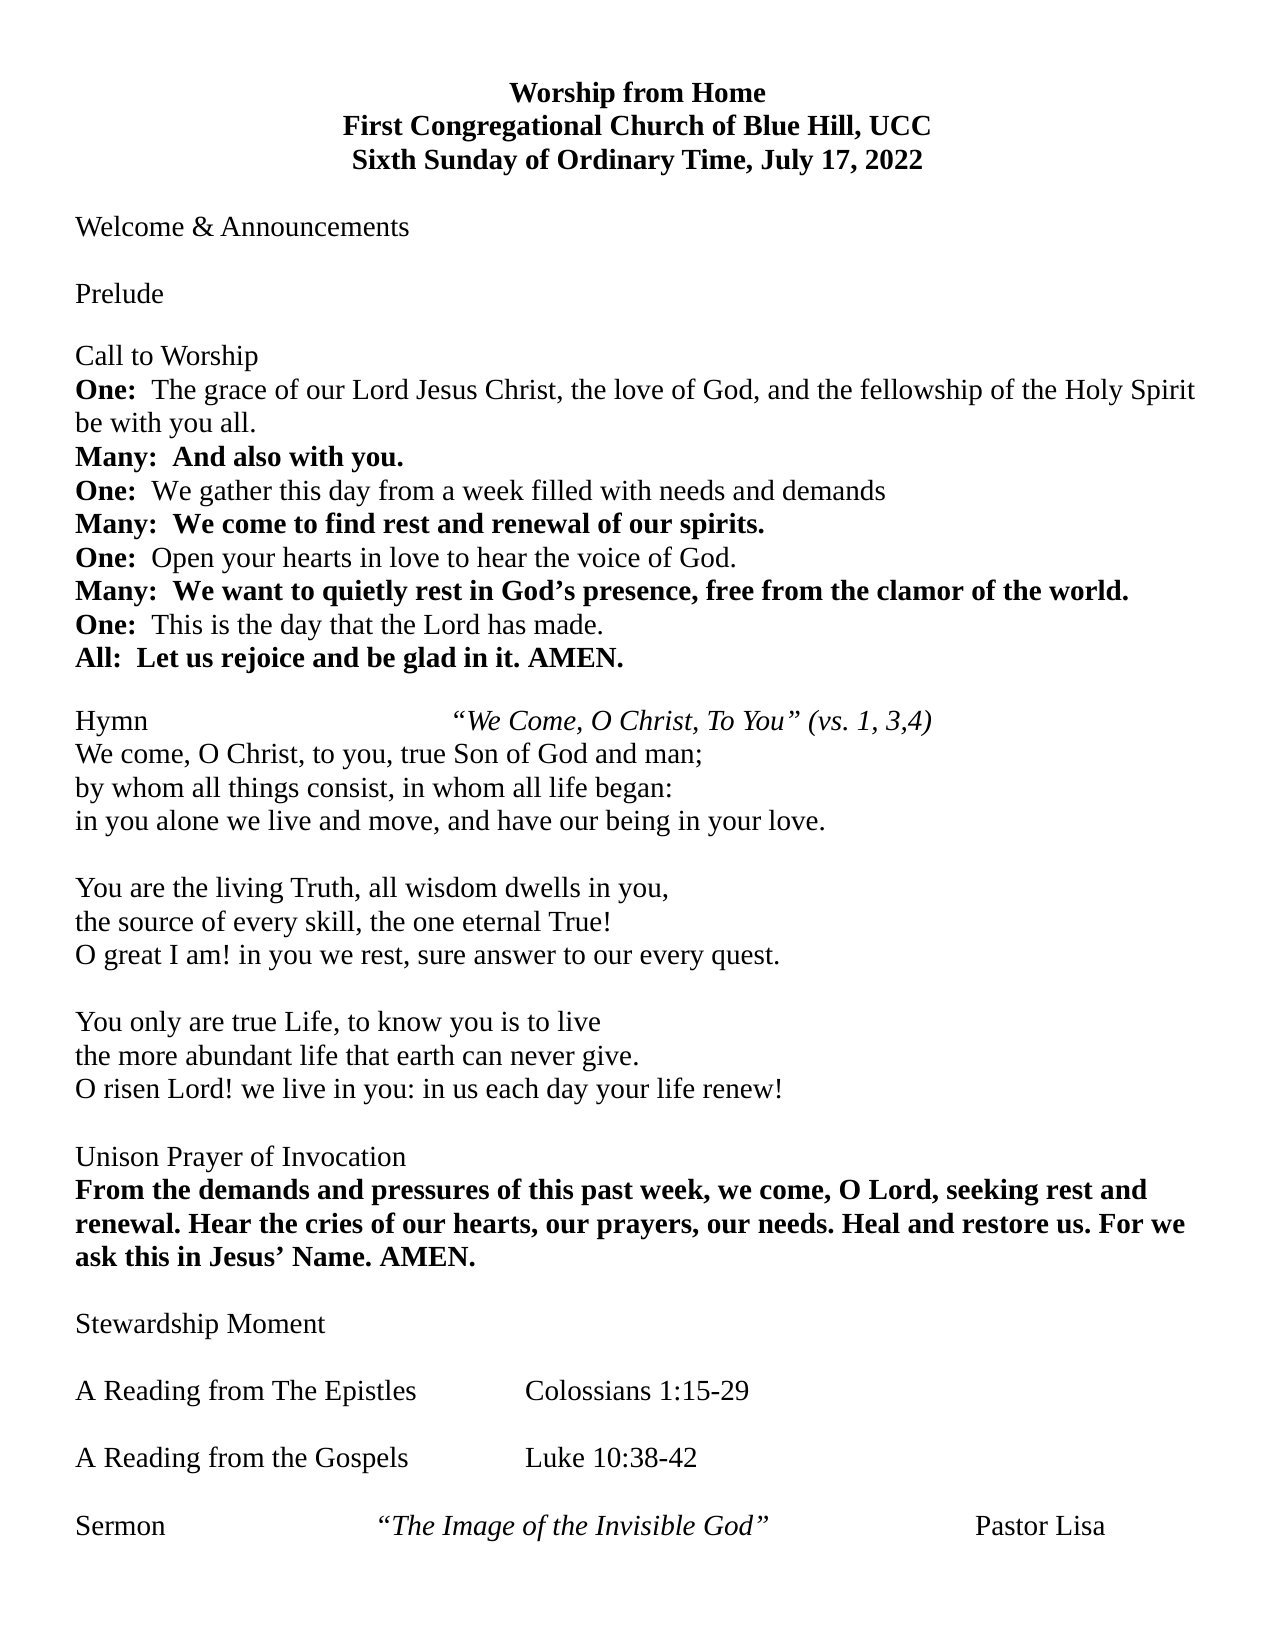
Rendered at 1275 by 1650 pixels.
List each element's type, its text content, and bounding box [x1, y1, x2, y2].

text One: This is the day that the Lord has made. [75, 607, 1200, 640]
text Welcome & Announcements [75, 209, 1200, 243]
text We come, O Christ, to you, true Son of God and man; [75, 736, 1200, 770]
text Worship from Home [75, 75, 1200, 108]
text Prelude [75, 276, 1200, 310]
text Hymn “We Come, O Christ, To You” (vs. 1, 3,4) [75, 703, 1200, 736]
text A Reading from the Gospels Luke 10:38-42 [75, 1441, 1200, 1474]
text Sermon “The Image of the Invisible God” Pastor Lisa [75, 1508, 1200, 1541]
text in you alone we live and move, and have our being in your love. [75, 803, 1200, 837]
text One: We gather this day from a week filled with needs and demands [75, 473, 1200, 506]
text Many: We come to find rest and renewal of our spirits. [75, 506, 1200, 540]
text Many: We want to quietly rest in God’s presence, free from the clamor of the world. [75, 573, 1200, 607]
text the source of every skill, the one eternal True! [75, 904, 1200, 937]
text Many: And also with you. [75, 439, 1200, 473]
text by whom all things consist, in whom all life began: [75, 770, 1200, 803]
text Call to Worship [75, 338, 1200, 372]
text First Congregational Church of Blue Hill, UCC [75, 108, 1200, 142]
text Stewardship Moment [75, 1306, 1200, 1340]
text You only are true Life, to know you is to live [75, 1004, 1200, 1038]
text O great I am! in you we rest, sure answer to our every quest. [75, 937, 1200, 971]
text One: The grace of our Lord Jesus Christ, the love of God, and the fellowship of the Holy Spirit be with you all. [75, 372, 1200, 439]
text A Reading from The Epistles Colossians 1:15-29 [75, 1373, 1200, 1407]
text From the demands and pressures of this past week, we come, O Lord, seeking rest and renewal. Hear the cries of our hearts, our prayers, our needs. Heal and restore us. For we ask this in Jesus’ Name. AMEN. [75, 1172, 1200, 1273]
text the more abundant life that earth can never give. [75, 1038, 1200, 1072]
text One: Open your hearts in love to hear the voice of God. [75, 540, 1200, 573]
text O risen Lord! we live in you: in us each day your life renew! [75, 1072, 1200, 1105]
text All: Let us rejoice and be glad in it. AMEN. [75, 640, 1200, 674]
text You are the living Truth, all wisdom dwells in you, [75, 870, 1200, 904]
text Unison Prayer of Invocation [75, 1139, 1200, 1172]
text Sixth Sunday of Ordinary Time, July 17, 2022 [75, 142, 1200, 176]
